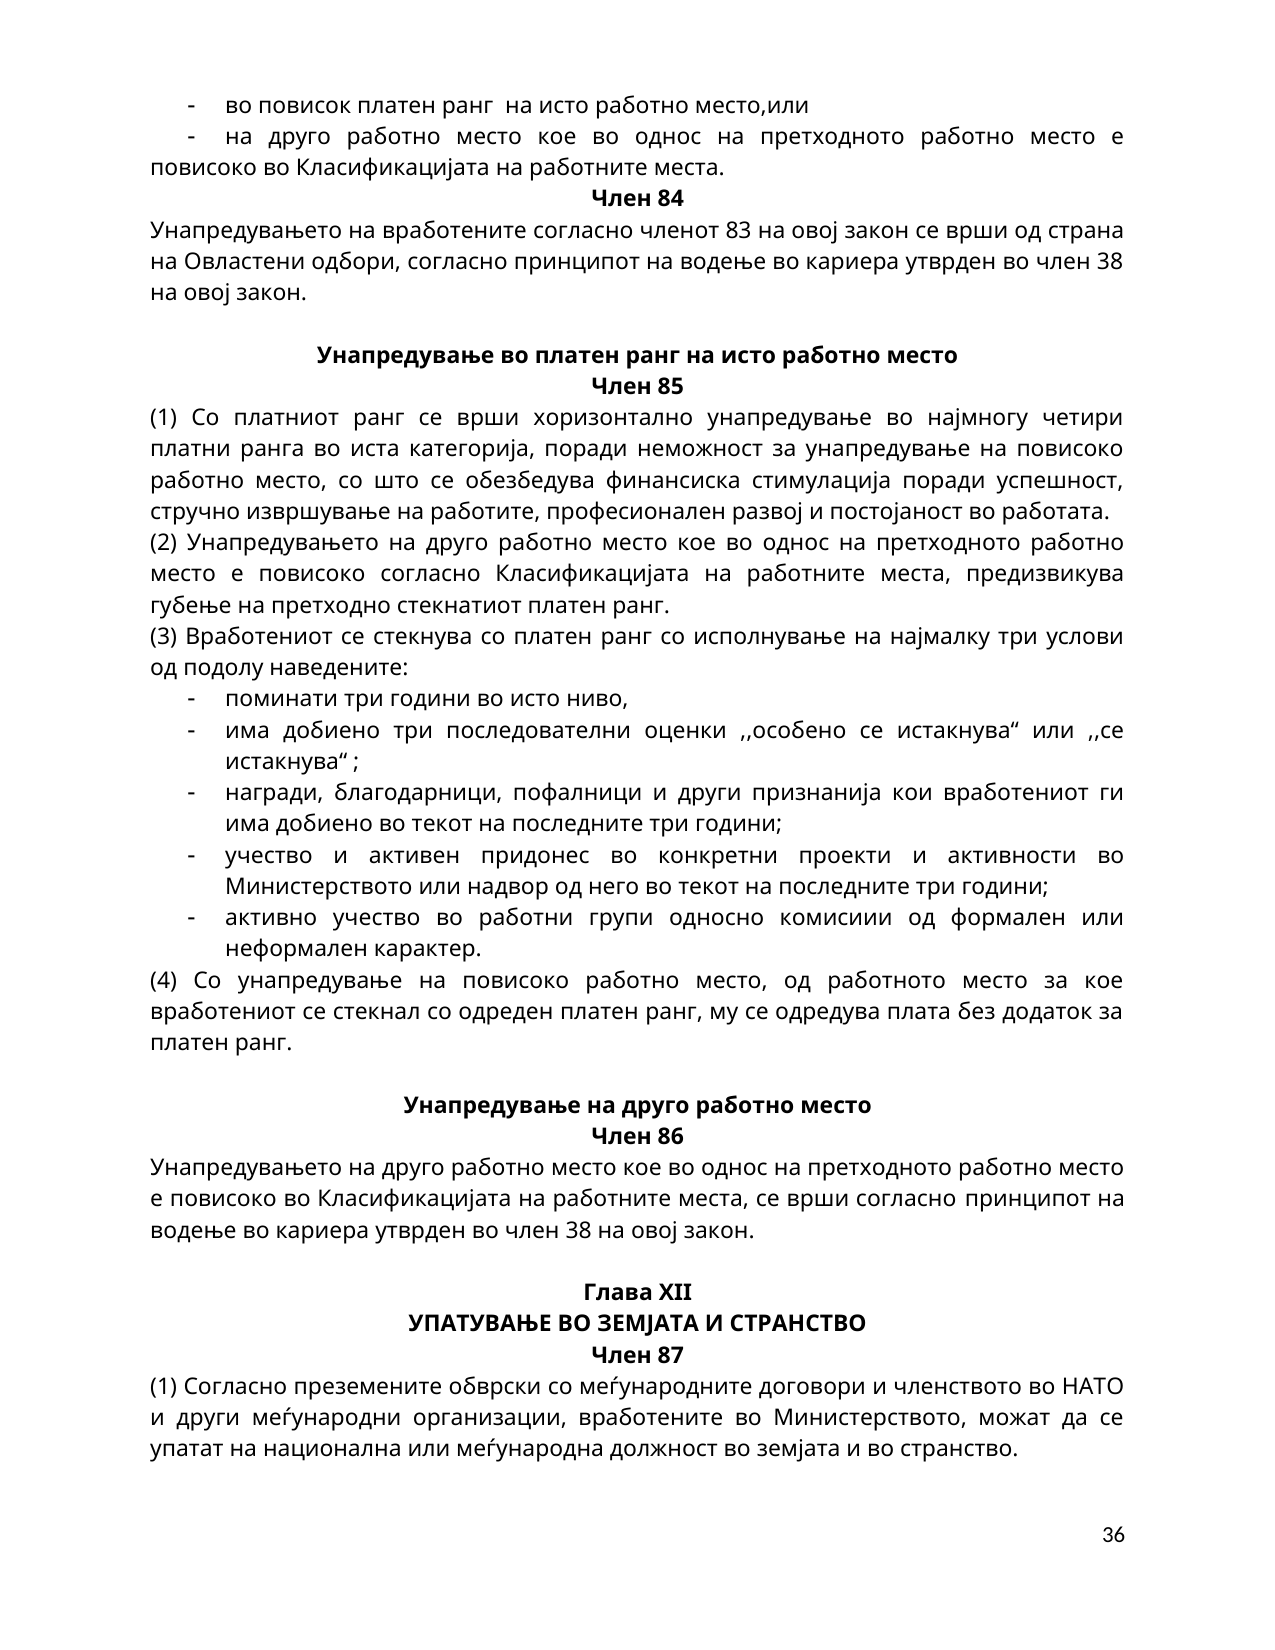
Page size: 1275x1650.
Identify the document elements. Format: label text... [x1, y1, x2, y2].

list (1) Согласно преземените обврски со меѓународните договори и членството во НАТО и други меѓународни организации, вработените во Министерството, можат да се упатат на национална или меѓународна должност во земјата и во странство. [150, 1370, 1125, 1464]
text (4) Со унапредување на повисоко работно место, од работното место за кое вработениот се стекнал со одреден платен ранг, му се одредува плата без додаток за платен ранг. [150, 964, 1125, 1057]
text Унапредувањето на друго работно место кое во однос на претходното работно место е повисоко во Класификацијата на работните места, се врши согласно принципот на водење во кариера утврден во член 38 на овој закон. [150, 1151, 1125, 1245]
text Член 85 [150, 370, 1125, 401]
list на друго работно место кое во однос на претходното работно место е повисоко во Класификацијата на работните места. [150, 120, 1125, 182]
list активно учество во работни групи односно комисиии од формален или неформален карактер. [187, 901, 1125, 964]
text (1) Со платниот ранг се врши хоризонтално унапредување во најмногу четири платни ранга во иста категорија, поради неможност за унапредување на повисоко работно место, со што се обезбедува финансиска стимулација поради успешност, стручно извршување на работите, професионален развој и постојаност во работата. [150, 401, 1125, 526]
text (2) Унапредувањето на друго работно место кое во однос на претходното работно место е повисоко согласно Класификацијата на работните места, предизвикува губење на претходно стекнатиот платен ранг. [150, 526, 1125, 620]
text УПАТУВАЊЕ ВО ЗЕМЈАТА И СТРАНСТВО [150, 1307, 1125, 1339]
text Член 86 [150, 1120, 1125, 1151]
list награди, благодарници, пофалници и други признанија кои вработениот ги има добиено во текот на последните три години; [187, 776, 1125, 839]
text Унапредување на друго работно место [150, 1089, 1125, 1120]
list има добиено три последователни оценки ,,особено се истакнува“ или ,,се истакнува“ ; [187, 714, 1125, 776]
text Глава XII [150, 1276, 1125, 1307]
text Член 84 [150, 182, 1125, 214]
list учество и активен придонес во конкретни проекти и активности во Министерството или надвор од него во текот на последните три години; [187, 839, 1125, 901]
text Член 87 [150, 1339, 1125, 1370]
list поминати три години во исто ниво, [187, 682, 1125, 714]
list во повисок платен ранг на исто работно место,или [187, 89, 1125, 120]
text Унапредување во платен ранг на исто работно место [150, 339, 1125, 370]
text Унапредувањето на вработените согласно членот 83 на овој закон се врши од страна на Овластени одбори, согласно принципот на водење во кариера утврден во член 38 на овој закон. [150, 214, 1125, 307]
text (3) Вработениот се стекнува со платен ранг со исполнување на најмалку три услови од подолу наведените: [150, 620, 1125, 682]
